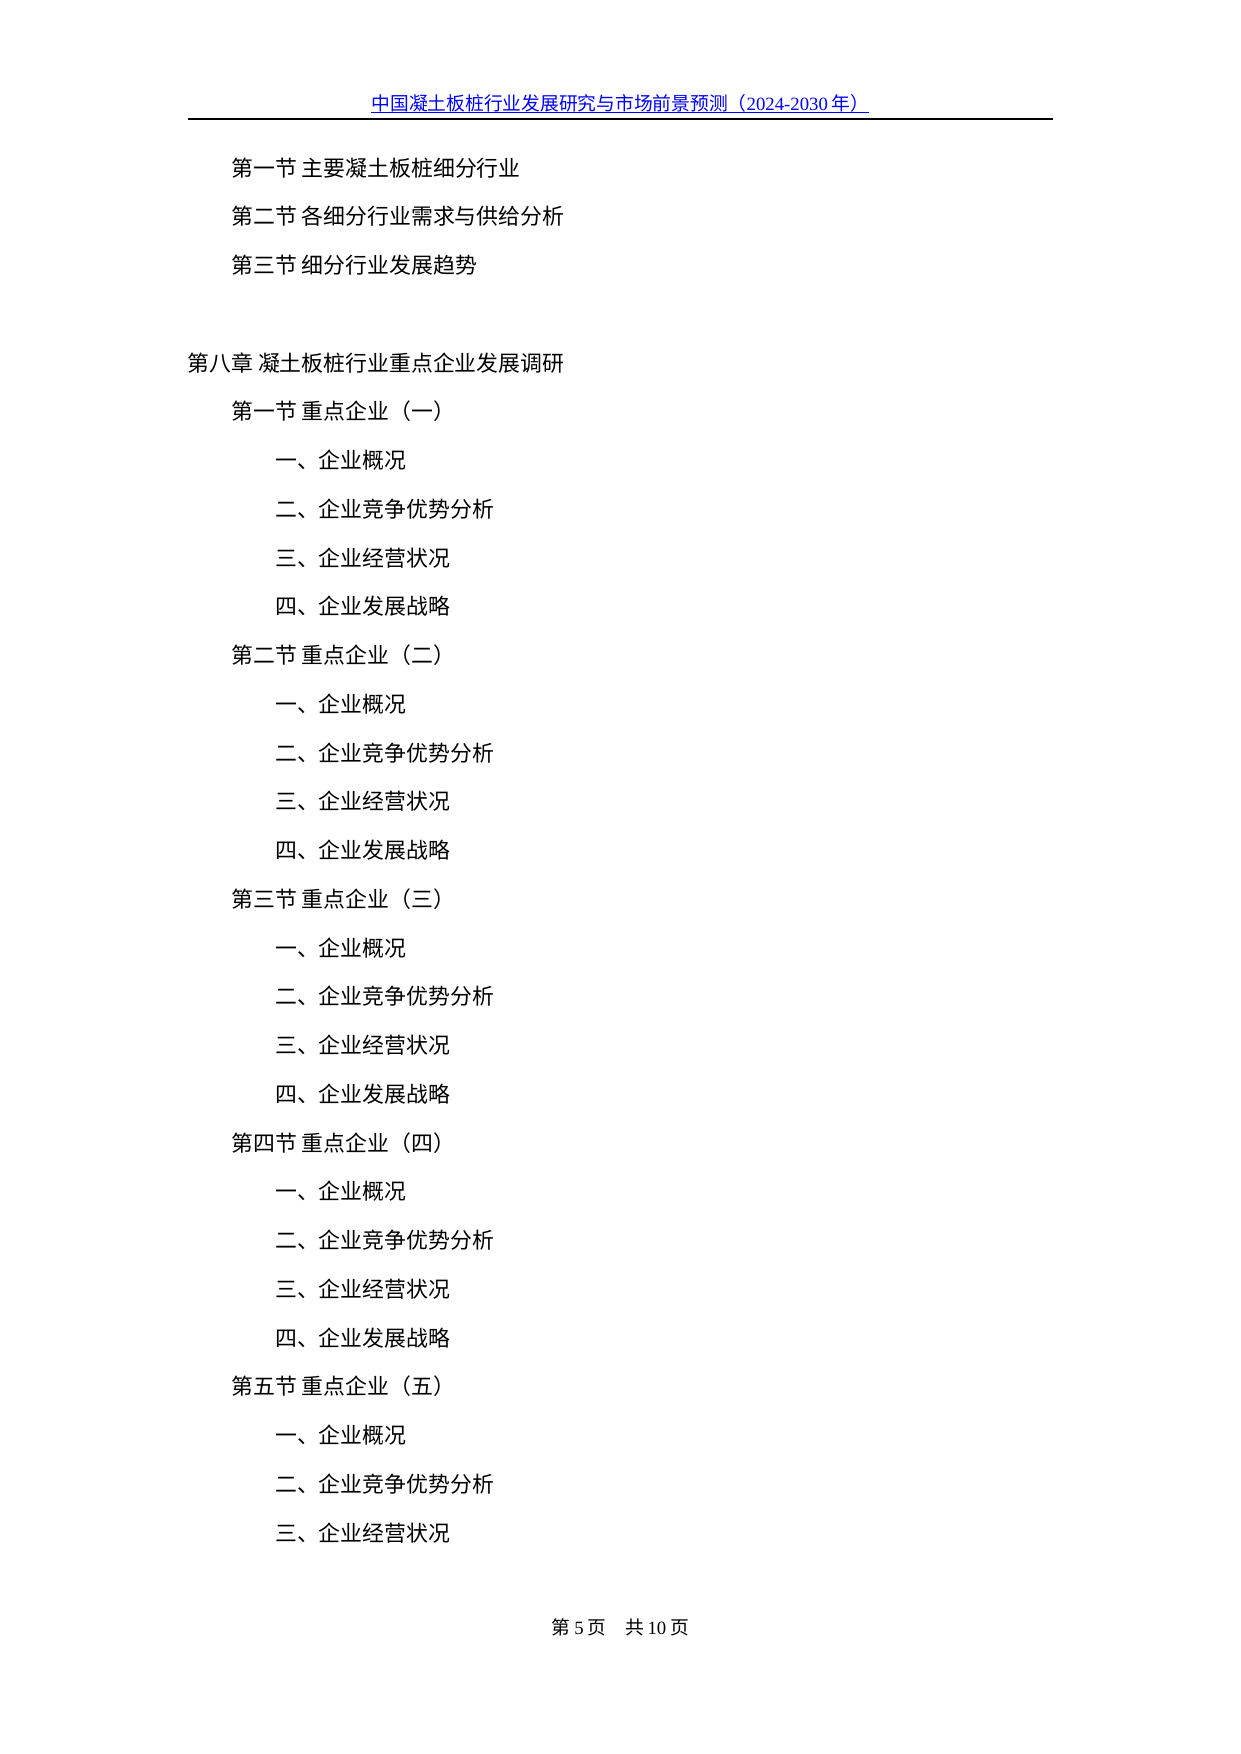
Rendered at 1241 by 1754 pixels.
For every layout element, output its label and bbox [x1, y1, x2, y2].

text [187, 150, 1053, 1548]
